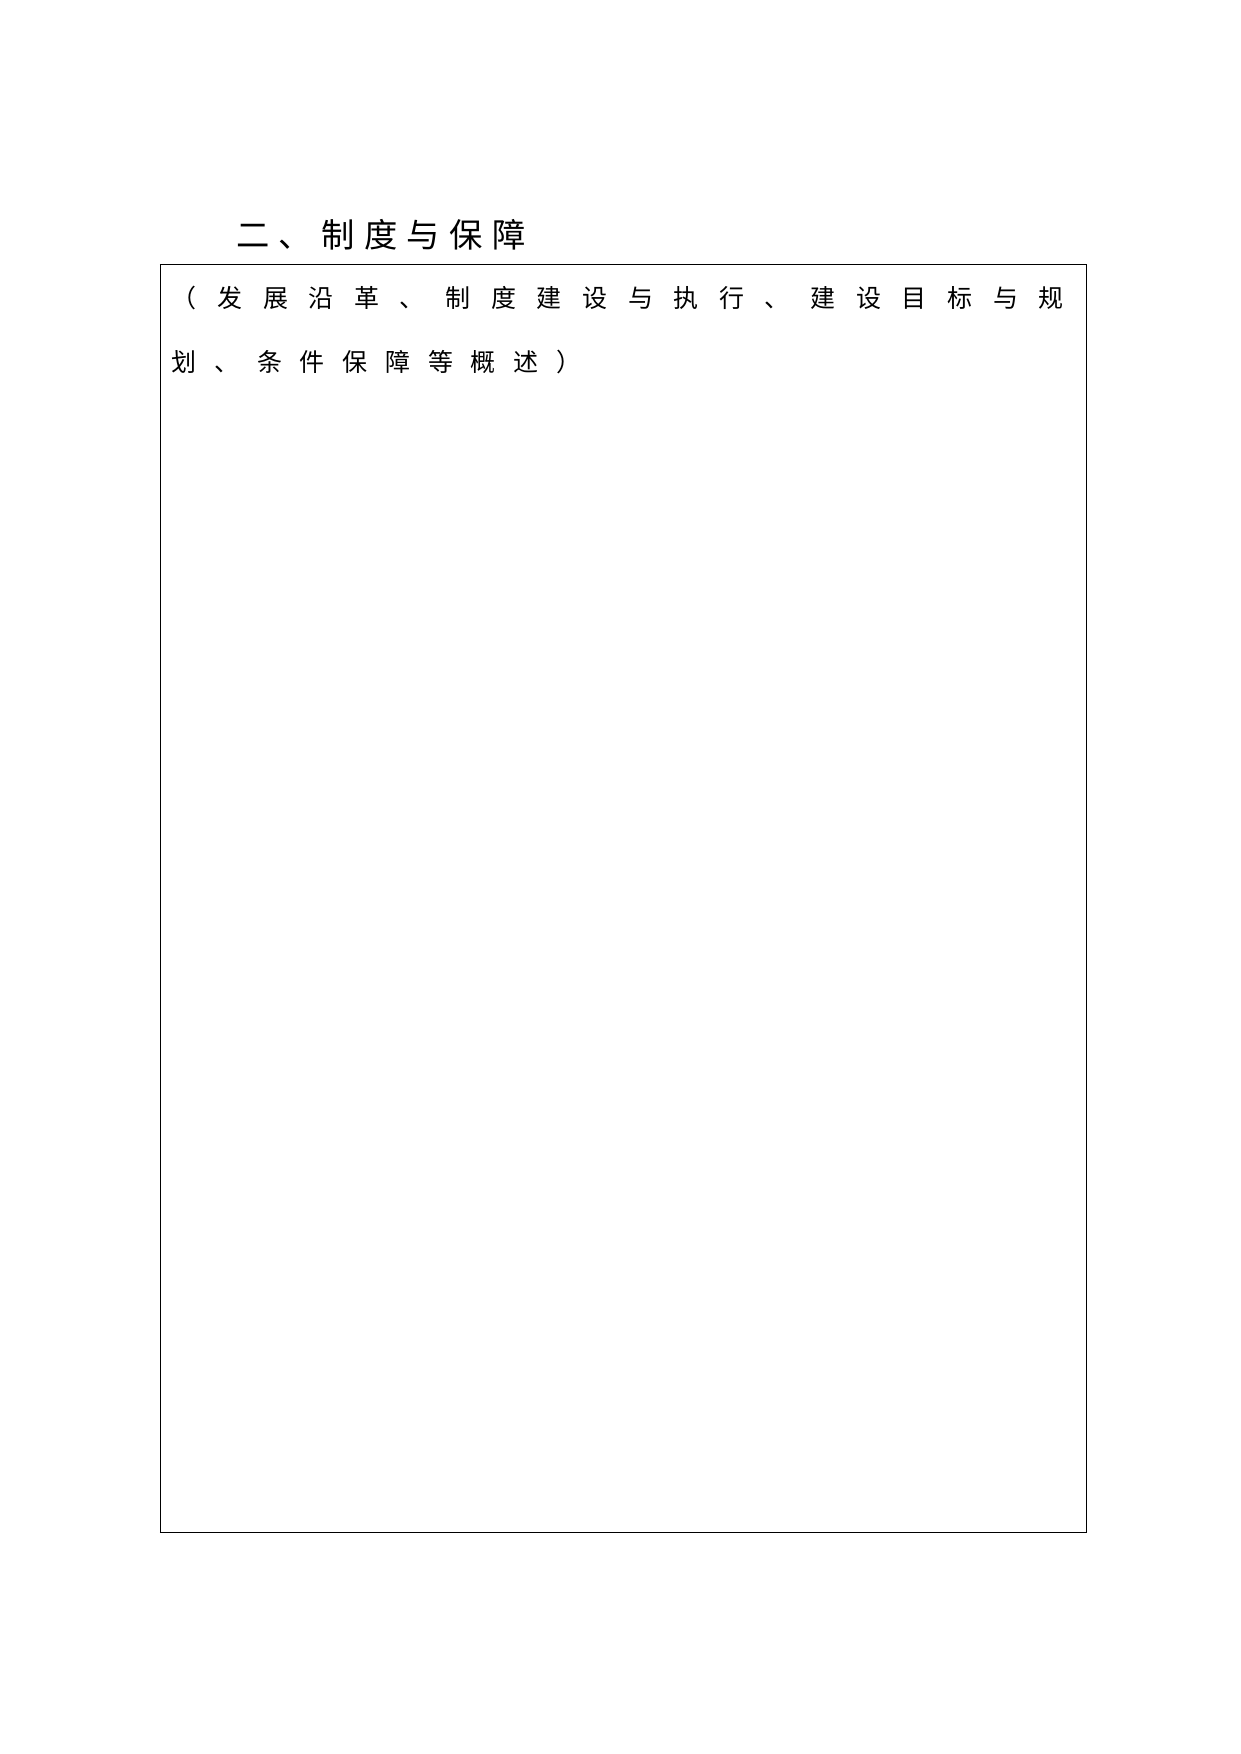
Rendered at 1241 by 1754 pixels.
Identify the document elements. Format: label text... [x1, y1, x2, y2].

table_header （发展沿革、制度建设与执行、建设目标与规划、条件保障等概述） [161, 265, 1086, 1532]
text 二、制度与保障 [172, 201, 1075, 264]
